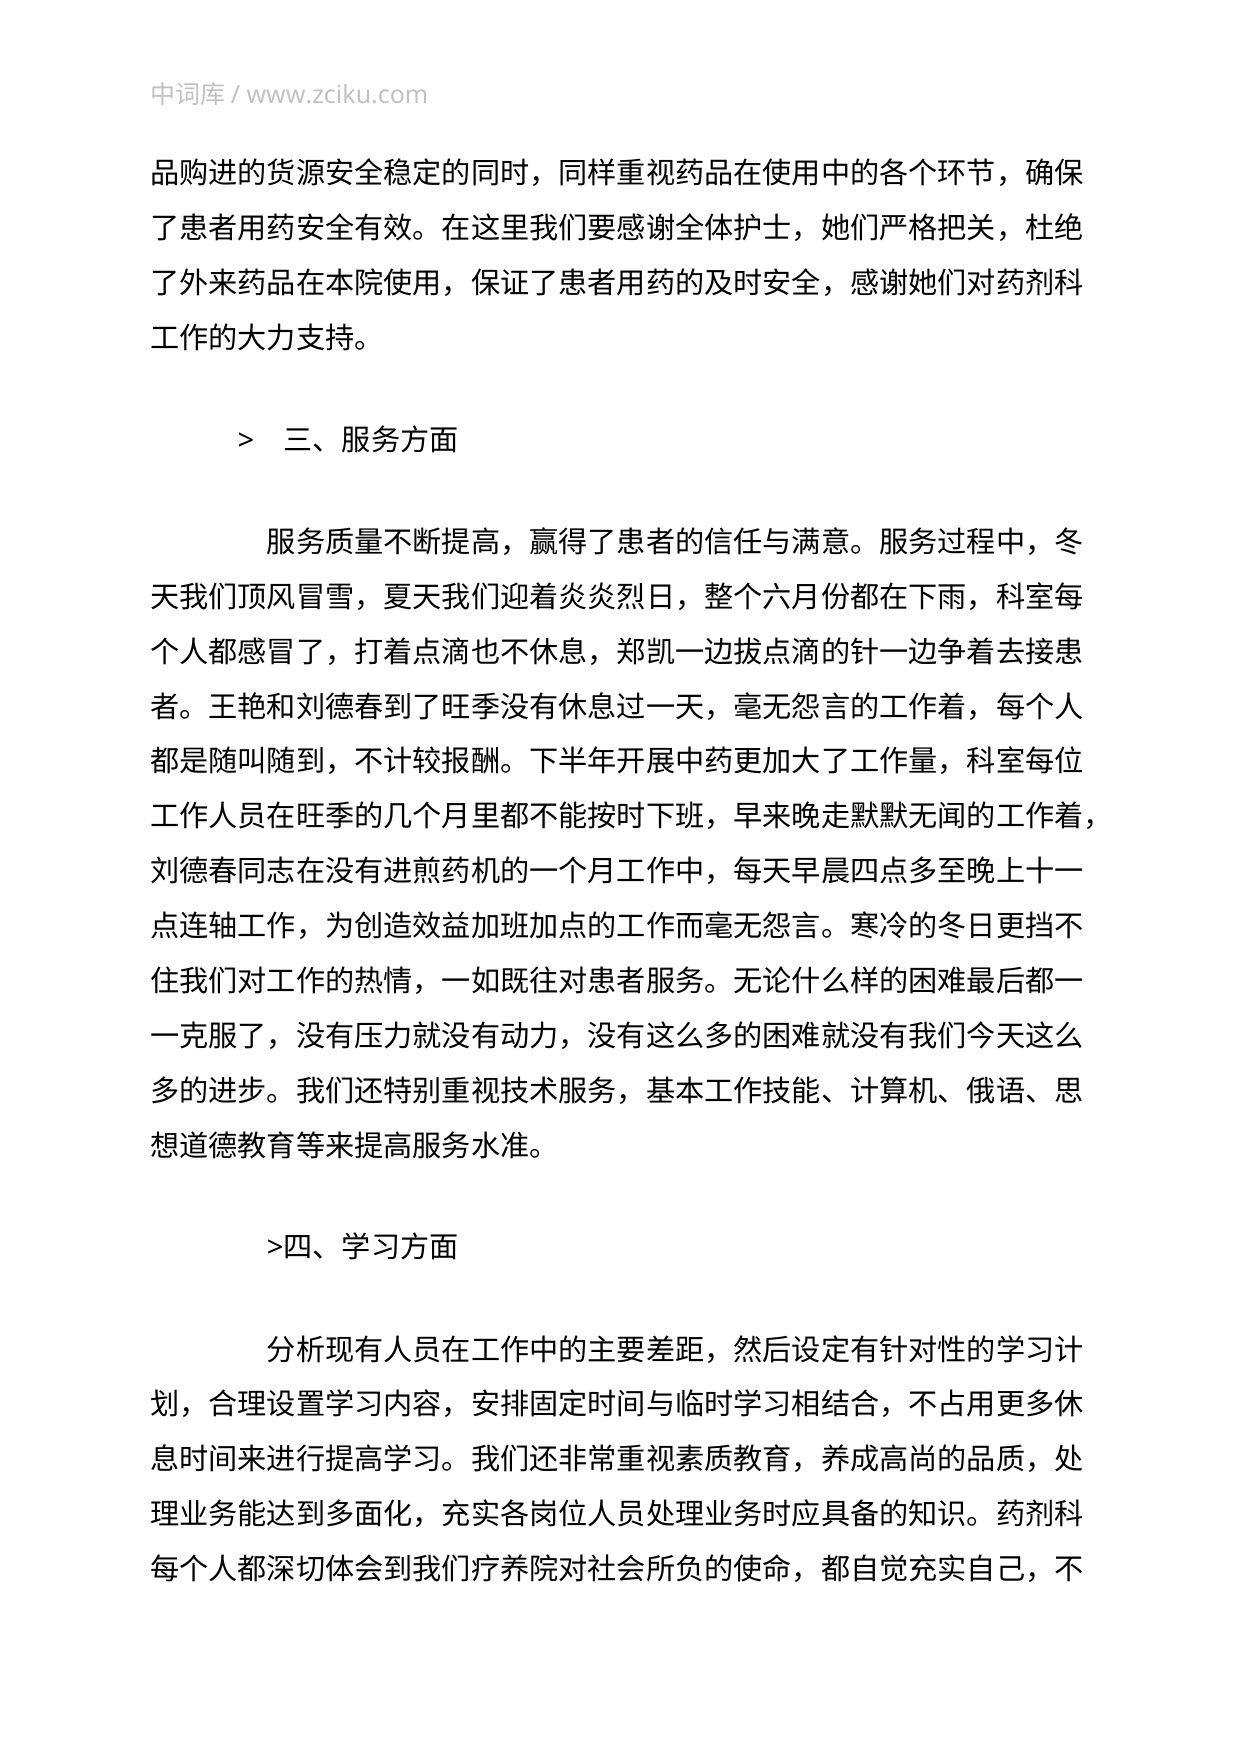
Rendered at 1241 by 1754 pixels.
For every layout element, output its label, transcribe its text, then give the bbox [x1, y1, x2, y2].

text >四、学习方面 [150, 1224, 1090, 1266]
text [150, 150, 1090, 357]
text > 三、服务方面 [150, 416, 1090, 459]
text 服务质量不断提高，赢得了患者的信任与满意。服务过程中，冬天我们顶风冒雪，夏天我们迎着炎炎烈日，整个六月份都在下雨，科室每个人都感冒了，打着点滴也不休息，郑凯一边拔点滴的针一边争着去接患者。王艳和刘德春到了旺季没有休息过一天，毫无怨言的工作着，每个人都是随叫随到，不计较报酬。下半年开展中药更加大了工作量，科室每位工作人员在旺季的几个月里都不能按时下班，早来晚走默默无闻的工作着，刘德春同志在没有进煎药机的一个月工作中，每天早晨四点多至晚上十一点连轴工作，为创造效益加班加点的工作而毫无怨言。寒冷的冬日更挡不住我们对工作的热情，一如既往对患者服务。无论什么样的困难最后都一一克服了，没有压力就没有动力，没有这么多的困难就没有我们今天这么多的进步。我们还特别重视技术服务，基本工作技能、计算机、俄语、思想道德教育等来提高服务水准。 [150, 518, 1090, 1164]
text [150, 1326, 1090, 1588]
